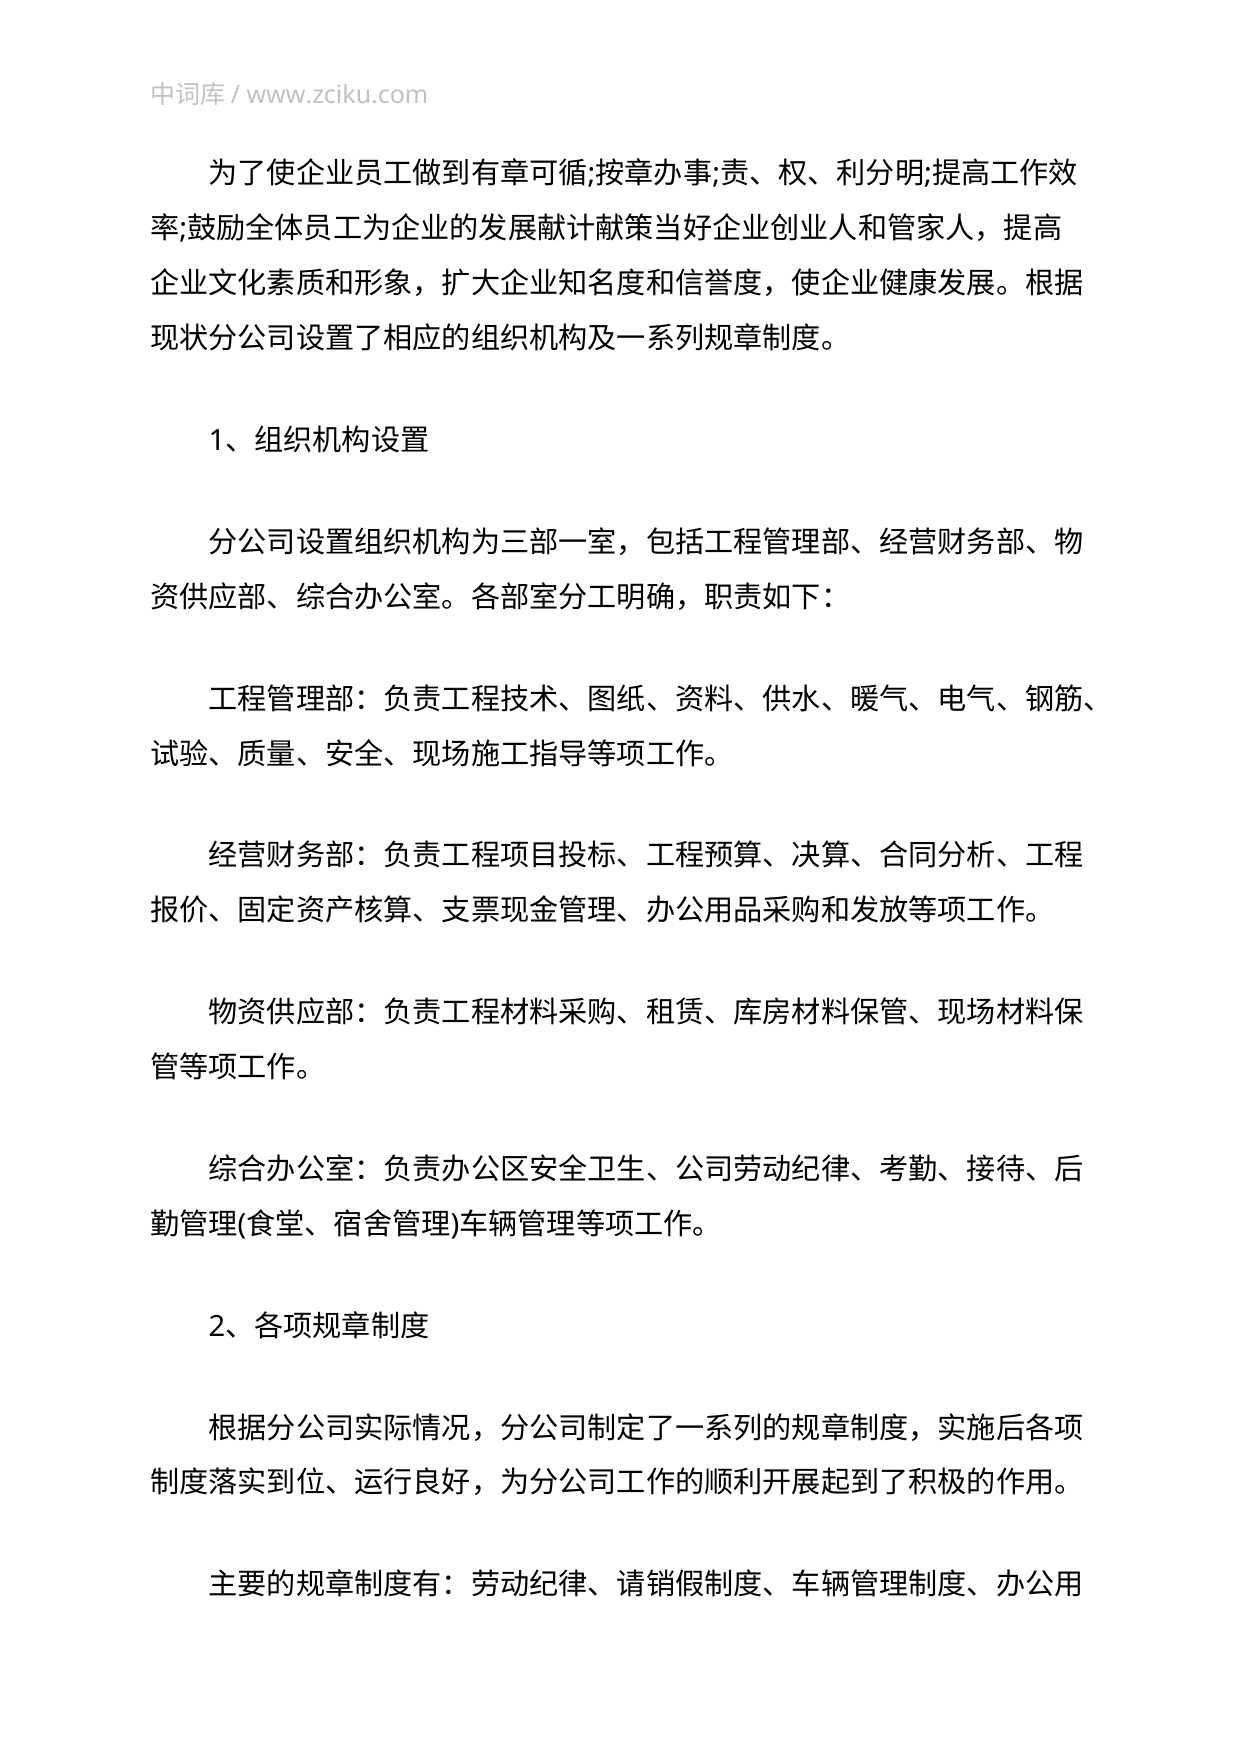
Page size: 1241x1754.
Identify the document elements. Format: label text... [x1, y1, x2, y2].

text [150, 1561, 1090, 1603]
text 1、组织机构设置 [150, 417, 1090, 459]
text 经营财务部：负责工程项目投标、工程预算、决算、合同分析、工程报价、固定资产核算、支票现金管理、办公用品采购和发放等项工作。 [150, 832, 1090, 929]
text 为了使企业员工做到有章可循;按章办事;责、权、利分明;提高工作效率;鼓励全体员工为企业的发展献计献策当好企业创业人和管家人，提高企业文化素质和形象，扩大企业知名度和信誉度，使企业健康发展。根据现状分公司设置了相应的组织机构及一系列规章制度。 [150, 150, 1090, 357]
text 物资供应部：负责工程材料采购、租赁、库房材料保管、现场材料保管等项工作。 [150, 989, 1090, 1086]
text 工程管理部：负责工程技术、图纸、资料、供水、暖气、电气、钢筋、试验、质量、安全、现场施工指导等项工作。 [150, 675, 1090, 772]
text 综合办公室：负责办公区安全卫生、公司劳动纪律、考勤、接待、后勤管理(食堂、宿舍管理)车辆管理等项工作。 [150, 1145, 1090, 1243]
text 分公司设置组织机构为三部一室，包括工程管理部、经营财务部、物资供应部、综合办公室。各部室分工明确，职责如下： [150, 519, 1090, 616]
text 根据分公司实际情况，分公司制定了一系列的规章制度，实施后各项制度落实到位、运行良好，为分公司工作的顺利开展起到了积极的作用。 [150, 1404, 1090, 1501]
text 2、各项规章制度 [150, 1302, 1090, 1344]
